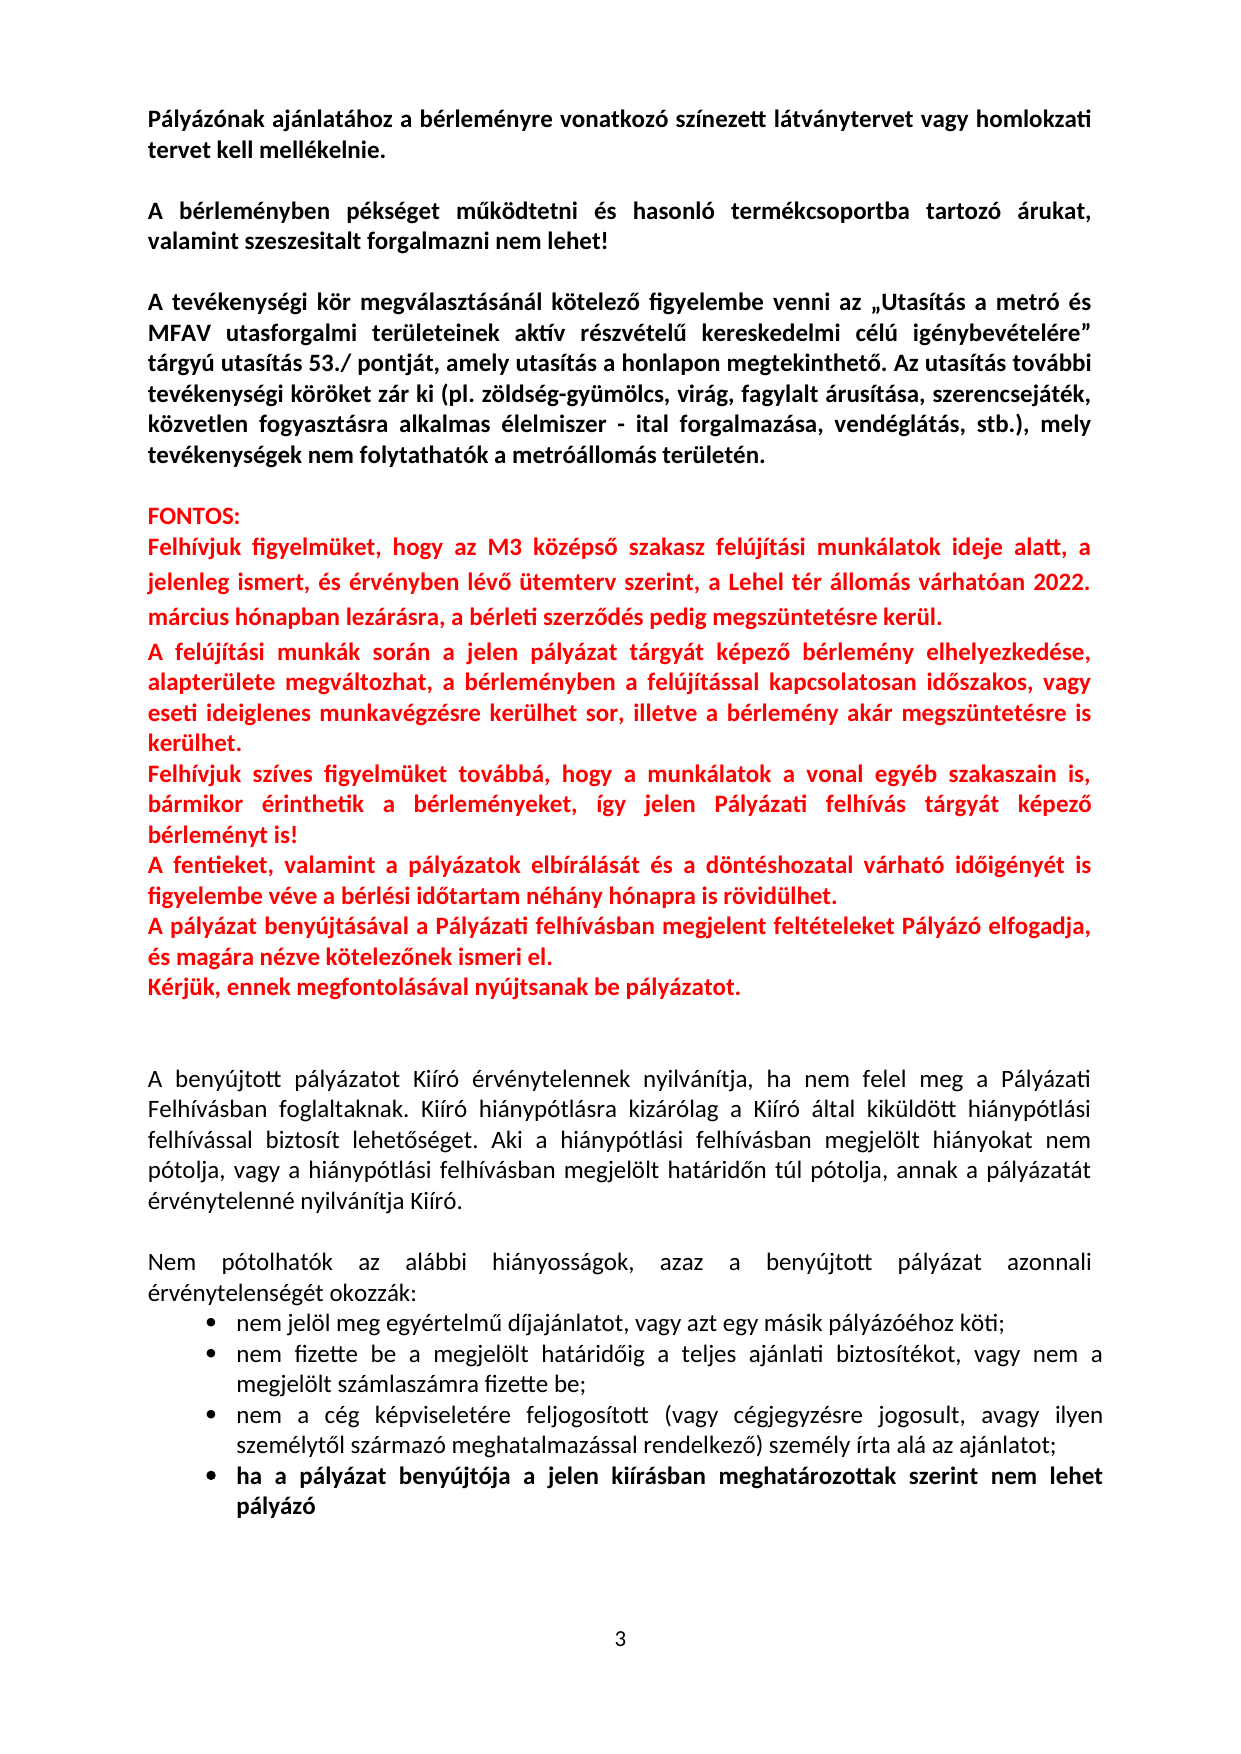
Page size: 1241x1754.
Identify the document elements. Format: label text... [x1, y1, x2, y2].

list nem jelöl meg egyértelmű díjajánlatot, vagy azt egy másik pályázóéhoz köti; [207, 1307, 1104, 1338]
text Pályázónak ajánlatához a bérleményre vonatkozó színezett látványtervet vagy homlokzati tervet kell mellékelnie. [148, 103, 1093, 164]
text FONTOS: [148, 500, 1093, 531]
list nem fizette be a megjelölt határidőig a teljes ajánlati biztosítékot, vagy nem a megjelölt számlaszámra fizette be; [207, 1338, 1104, 1399]
text A pályázat benyújtásával a Pályázati felhívásban megjelent feltételeket Pályázó elfogadja, és magára nézve kötelezőnek ismeri el. [148, 910, 1093, 971]
text Kérjük, ennek megfontolásával nyújtsanak be pályázatot. [148, 971, 1093, 1002]
text A tevékenységi kör megválasztásánál kötelező figyelembe venni az „Utasítás a metró és MFAV utasforgalmi területeinek aktív részvételű kereskedelmi célú igénybevételére” tárgyú utasítás 53./ pontját, amely utasítás a honlapon megtekinthető. Az utasítás további tevékenységi köröket zár ki (pl. zöldség-gyümölcs, virág, fagylalt árusítása, szerencsejáték, közvetlen fogyasztásra alkalmas élelmiszer - ital forgalmazása, vendéglátás, stb.), mely tevékenységek nem folytathatók a metróállomás területén. [148, 287, 1093, 470]
text A bérleményben pékséget működtetni és hasonló termékcsoportba tartozó árukat, valamint szeszesitalt forgalmazni nem lehet! [148, 195, 1093, 256]
text A benyújtott pályázatot Kiíró érvénytelennek nyilvánítja, ha nem felel meg a Pályázati Felhívásban foglaltaknak. Kiíró hiánypótlásra kizárólag a Kiíró által kiküldött hiánypótlási felhívással biztosít lehetőséget. Aki a hiánypótlási felhívásban megjelölt hiányokat nem pótolja, vagy a hiánypótlási felhívásban megjelölt határidőn túl pótolja, annak a pályázatát érvénytelenné nyilvánítja Kiíró. [148, 1063, 1093, 1216]
text Felhívjuk figyelmüket, hogy az M3 középső szakasz felújítási munkálatok ideje alatt, a jelenleg ismert, és érvényben lévő ütemterv szerint, a Lehel tér állomás várhatóan 2022. március hónapban lezárásra, a bérleti szerződés pedig megszüntetésre kerül. [148, 531, 1093, 631]
list nem a cég képviseletére feljogosított (vagy cégjegyzésre jogosult, avagy ilyen személytől származó meghatalmazással rendelkező) személy írta alá az ajánlatot; [207, 1399, 1104, 1460]
text Nem pótolhatók az alábbi hiányosságok, azaz a benyújtott pályázat azonnali érvénytelenségét okozzák: [148, 1246, 1093, 1307]
text A fentieket, valamint a pályázatok elbírálását és a döntéshozatal várható időigényét is figyelembe véve a bérlési időtartam néhány hónapra is rövidülhet. [148, 849, 1093, 910]
list ha a pályázat benyújtója a jelen kiírásban meghatározottak szerint nem lehet pályázó [207, 1460, 1104, 1521]
text A felújítási munkák során a jelen pályázat tárgyát képező bérlemény elhelyezkedése, alapterülete megváltozhat, a bérleményben a felújítással kapcsolatosan időszakos, vagy eseti ideiglenes munkavégzésre kerülhet sor, illetve a bérlemény akár megszüntetésre is kerülhet. [148, 636, 1093, 758]
text Felhívjuk szíves figyelmüket továbbá, hogy a munkálatok a vonal egyéb szakaszain is, bármikor érinthetik a bérleményeket, így jelen Pályázati felhívás tárgyát képező bérleményt is! [148, 758, 1093, 849]
